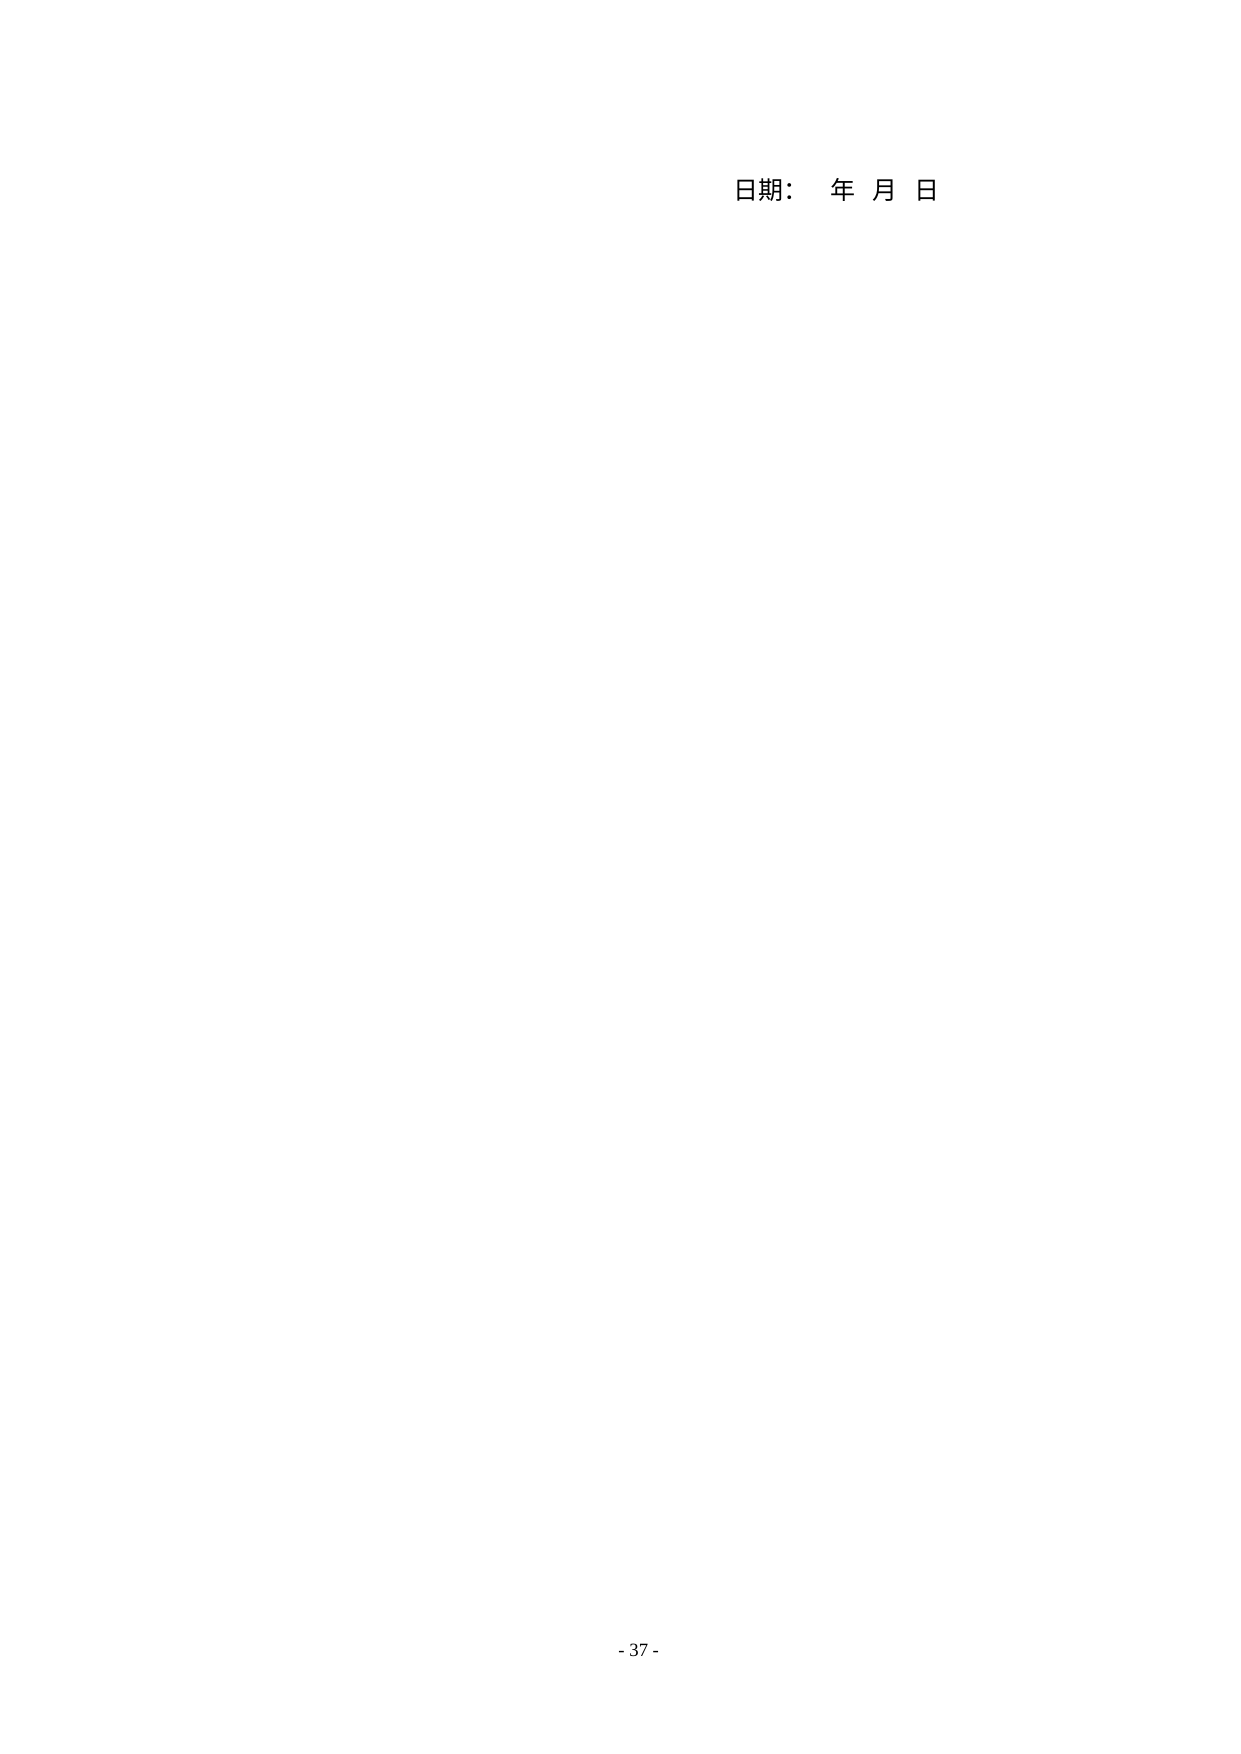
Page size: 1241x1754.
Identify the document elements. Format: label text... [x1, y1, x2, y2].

text 日期： 年 月 日 [183, 156, 1094, 221]
